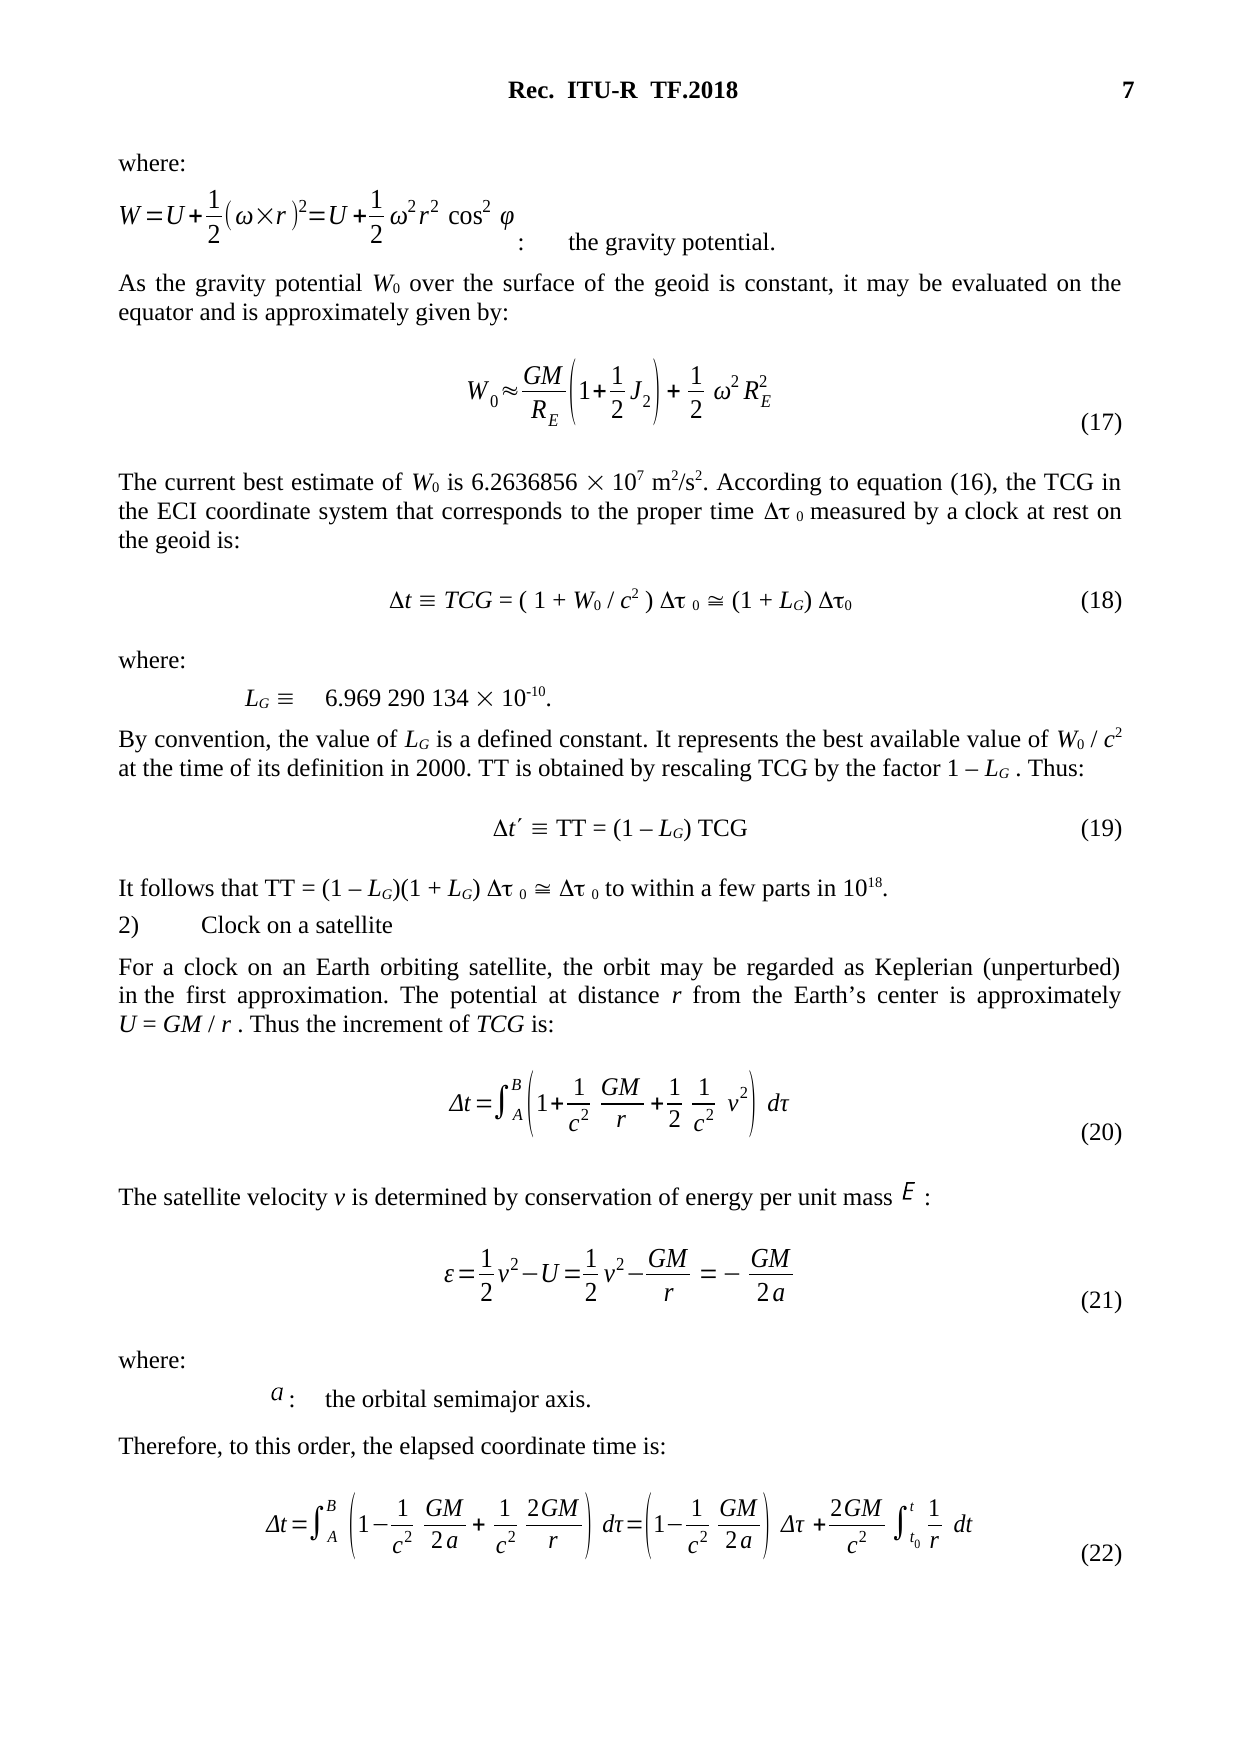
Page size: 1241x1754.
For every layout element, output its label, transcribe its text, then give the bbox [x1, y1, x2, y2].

text The satellite velocity v is determined by conservation of energy per unit mass : [118, 1177, 1122, 1211]
text : the orbital semimajor axis. [118, 1382, 1122, 1418]
text 2) Clock on a satellite [118, 911, 1122, 939]
text (20) [118, 1070, 1122, 1146]
text As the gravity potential W0 over the surface of the geoid is constant, it may be evaluated on the equator and is approximately given by: [118, 268, 1122, 325]
text For a clock on an Earth orbiting satellite, the orbit may be regarded as Keplerian (unperturbed) in the first approximation. The potential at distance r from the Earth’s center is approximately U = GM / r . Thus the increment of TCG is: [118, 952, 1122, 1038]
text (22) [118, 1491, 1122, 1567]
text t TCG = ( 1 + W0 / c2 ) 0 (1 + LG) 0 (18) [118, 585, 1122, 614]
text (17) [118, 357, 1122, 436]
text where: [118, 1345, 1122, 1374]
text where: [118, 646, 1122, 674]
text : the gravity potential. [118, 185, 1122, 255]
text Therefore, to this order, the elapsed coordinate time is: [118, 1431, 1122, 1459]
text (21) [118, 1243, 1122, 1313]
text The current best estimate of W0 is 6.2636856 107 m2/s2. According to equation (16), the TCG in the ECI coordinate system that corresponds to the proper time 0 measured by a clock at rest on the geoid is: [118, 467, 1122, 553]
text t TT = (1 – LG) TCG (19) [118, 813, 1122, 842]
text It follows that TT = (1 – LG)(1 + LG) 0 0 to within a few parts in 1018. [118, 873, 1122, 902]
text LG 6.969 290 134 1010. [118, 683, 1122, 711]
text By convention, the value of LG is a defined constant. It represents the best available value of W0 / c2 at the time of its definition in 2000. TT is obtained by rescaling TCG by the factor 1 – LG . Thus: [118, 724, 1122, 781]
text where: [118, 148, 1122, 176]
